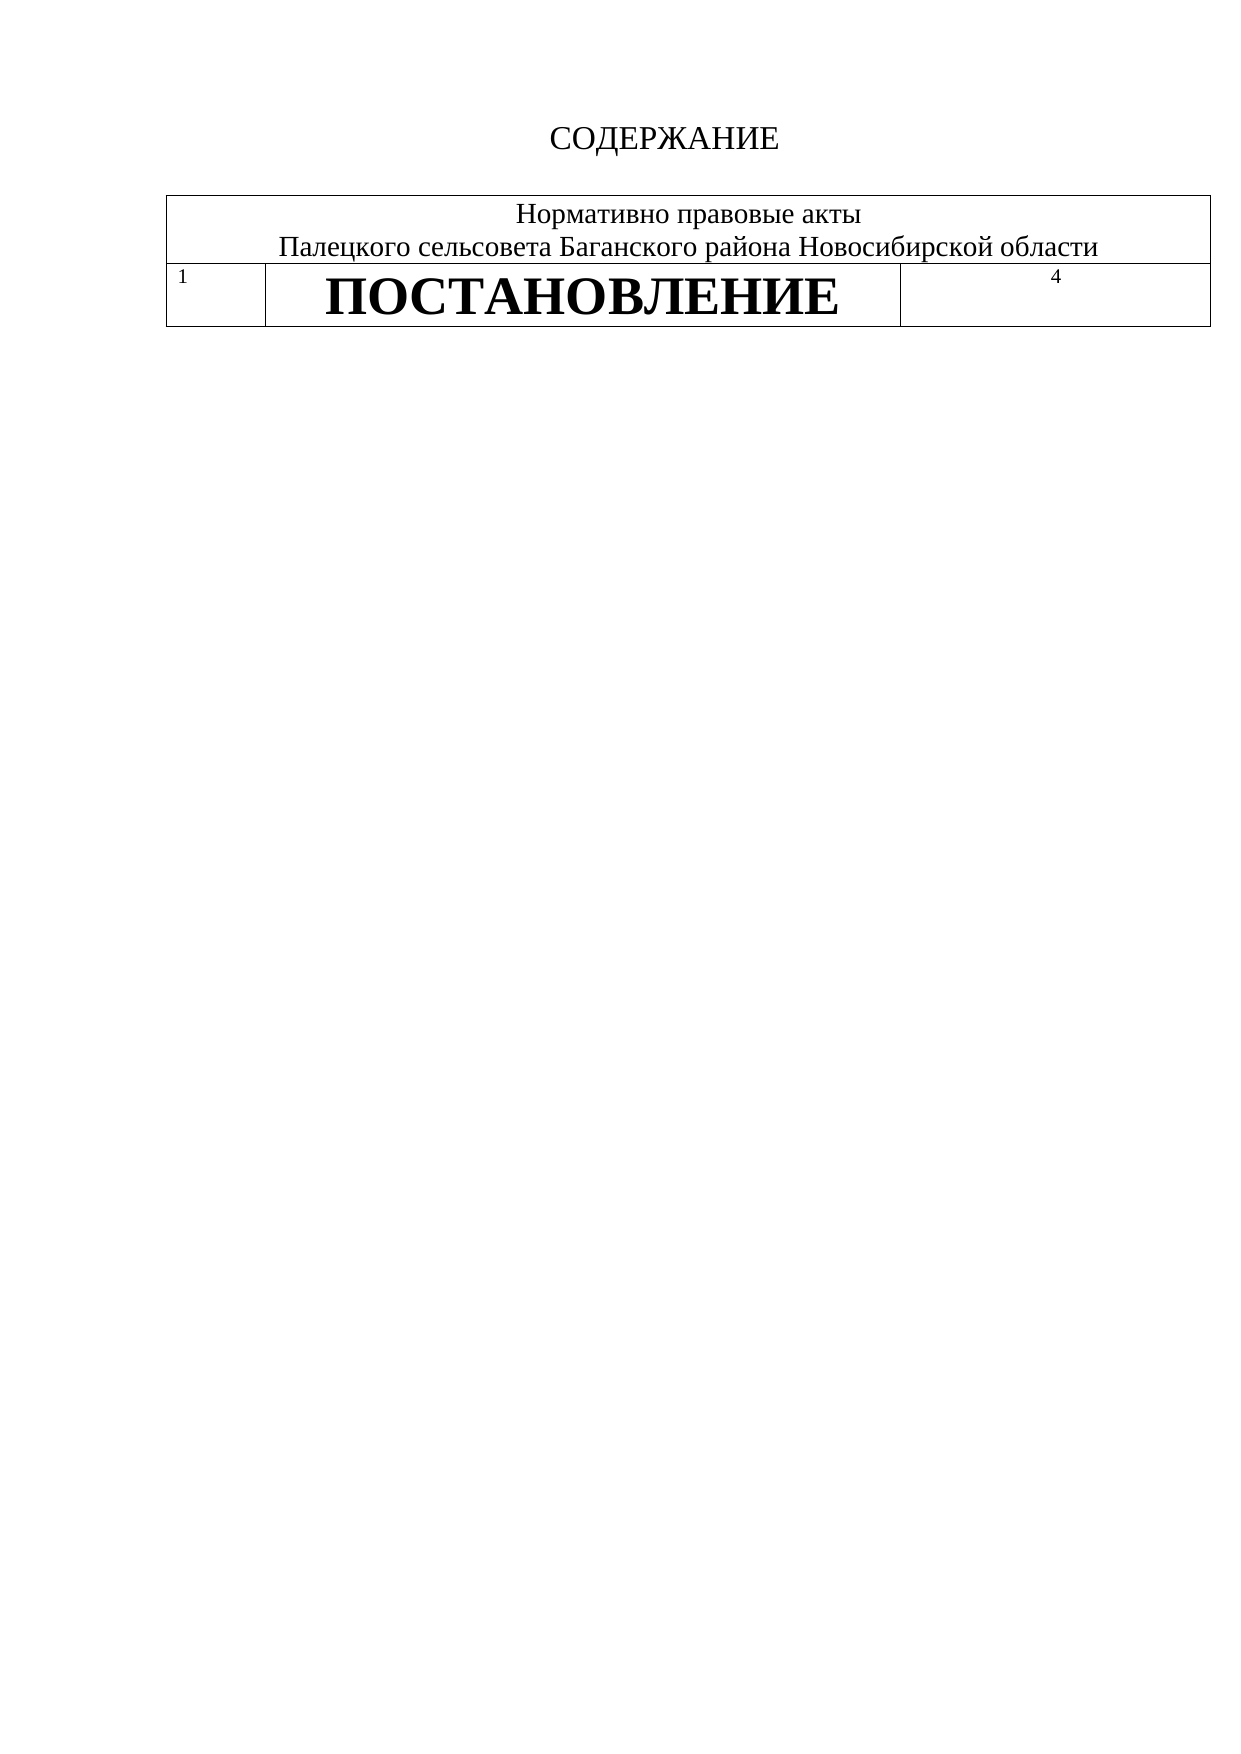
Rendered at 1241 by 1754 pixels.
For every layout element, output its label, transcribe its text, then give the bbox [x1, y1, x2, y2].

table_header Нормативно правовые акты Палецкого сельсовета Баганского района Новосибирской области [167, 196, 1210, 263]
text СОДЕРЖАНИЕ [177, 118, 1152, 156]
table_cell 4 [901, 264, 1210, 326]
table_cell 1 [167, 264, 265, 326]
table_cell ПОСТАНОВЛЕНИЕ [266, 264, 900, 326]
